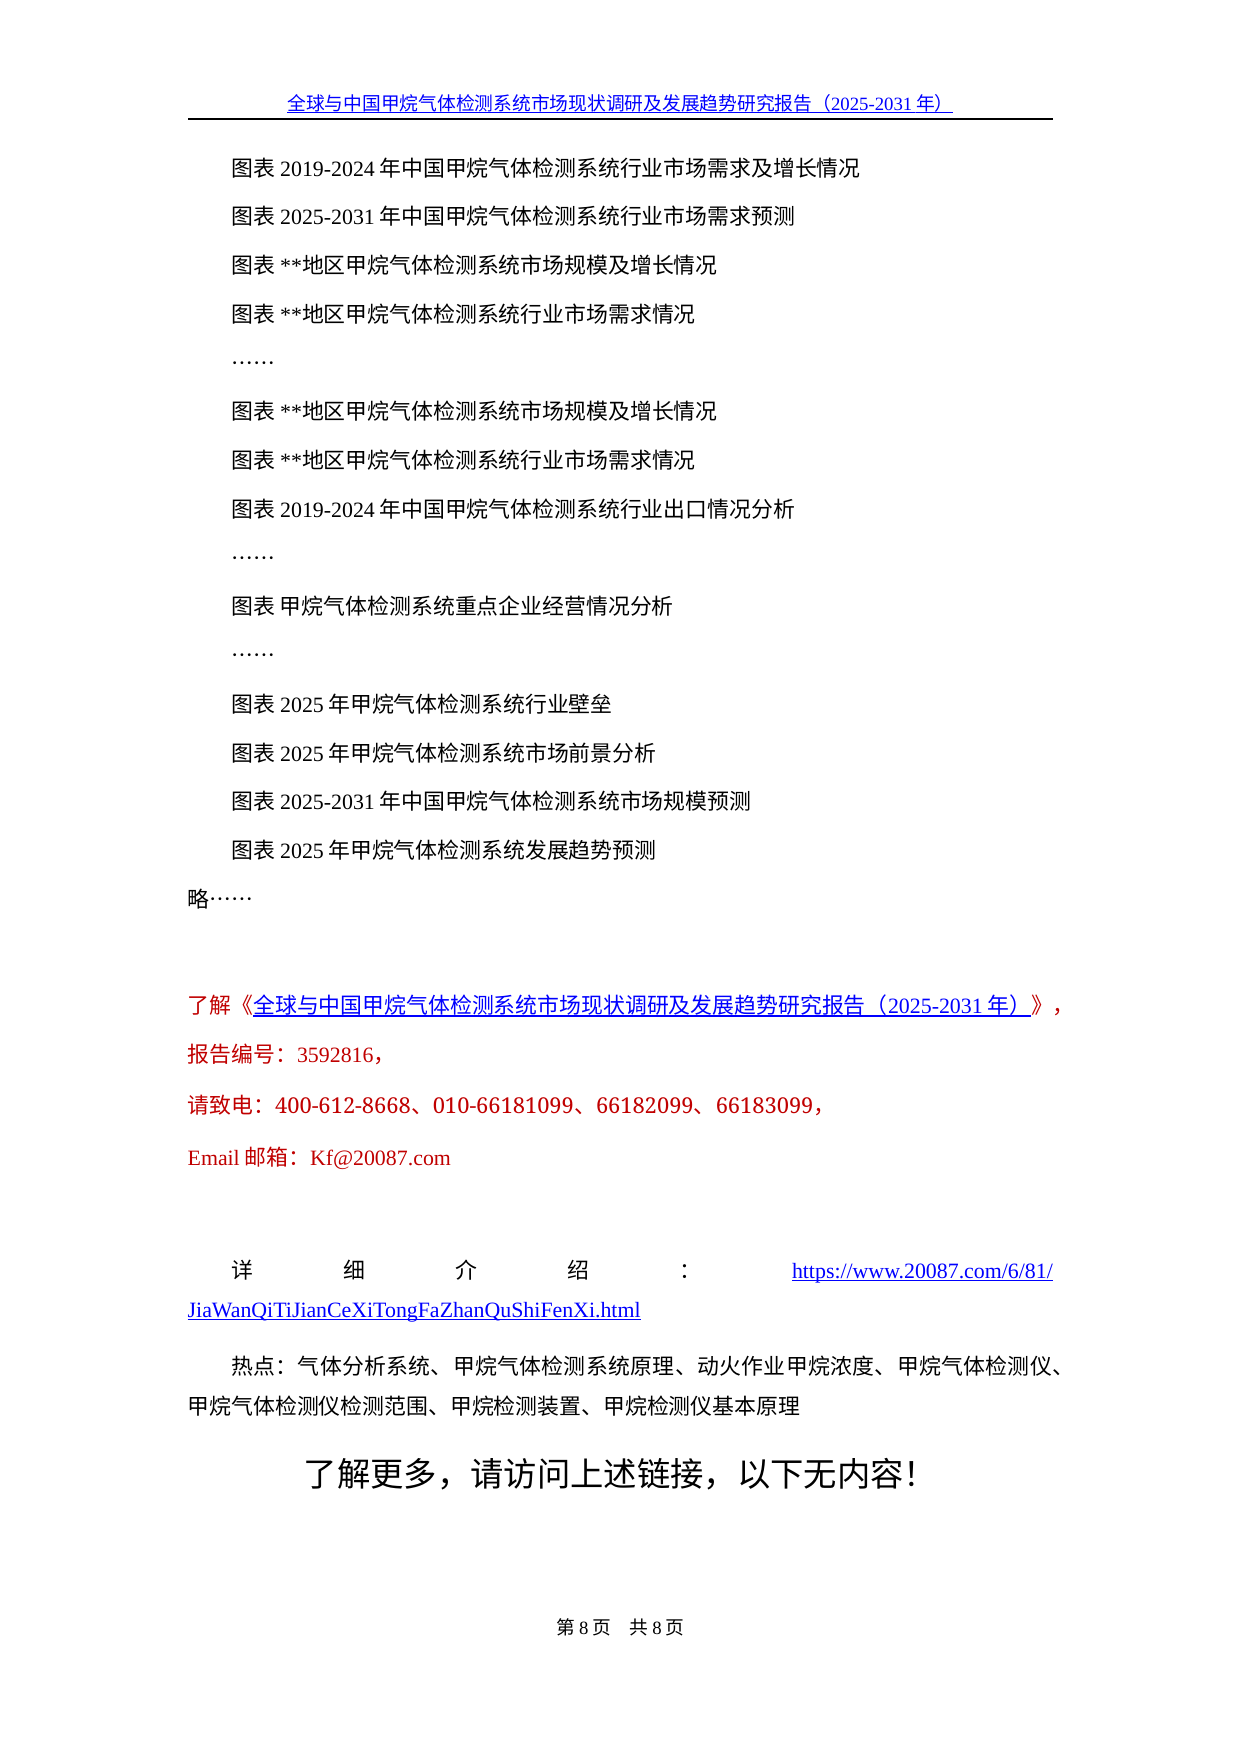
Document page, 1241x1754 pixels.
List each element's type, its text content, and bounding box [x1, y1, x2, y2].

text 详细介绍：https://www.20087.com/6/81/JiaWanQiTiJianCeXiTongFaZhanQuShiFenXi.html [187, 1253, 1053, 1326]
text 了解《全球与中国甲烷气体检测系统市场现状调研及发展趋势研究报告（2025-2031年）》，报告编号：3592816， [187, 988, 1053, 1069]
text 请致电：400-612-8668、010-66181099、66182099、66183099， [187, 1088, 1053, 1121]
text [187, 150, 1053, 914]
text Email邮箱：Kf@20087.com [187, 1140, 1053, 1172]
title 了解更多，请访问上述链接，以下无内容！ [187, 1439, 1053, 1504]
text 热点：气体分析系统、甲烷气体检测系统原理、动火作业甲烷浓度、甲烷气体检测仪、甲烷气体检测仪检测范围、甲烷检测装置、甲烷检测仪基本原理 [187, 1348, 1053, 1421]
